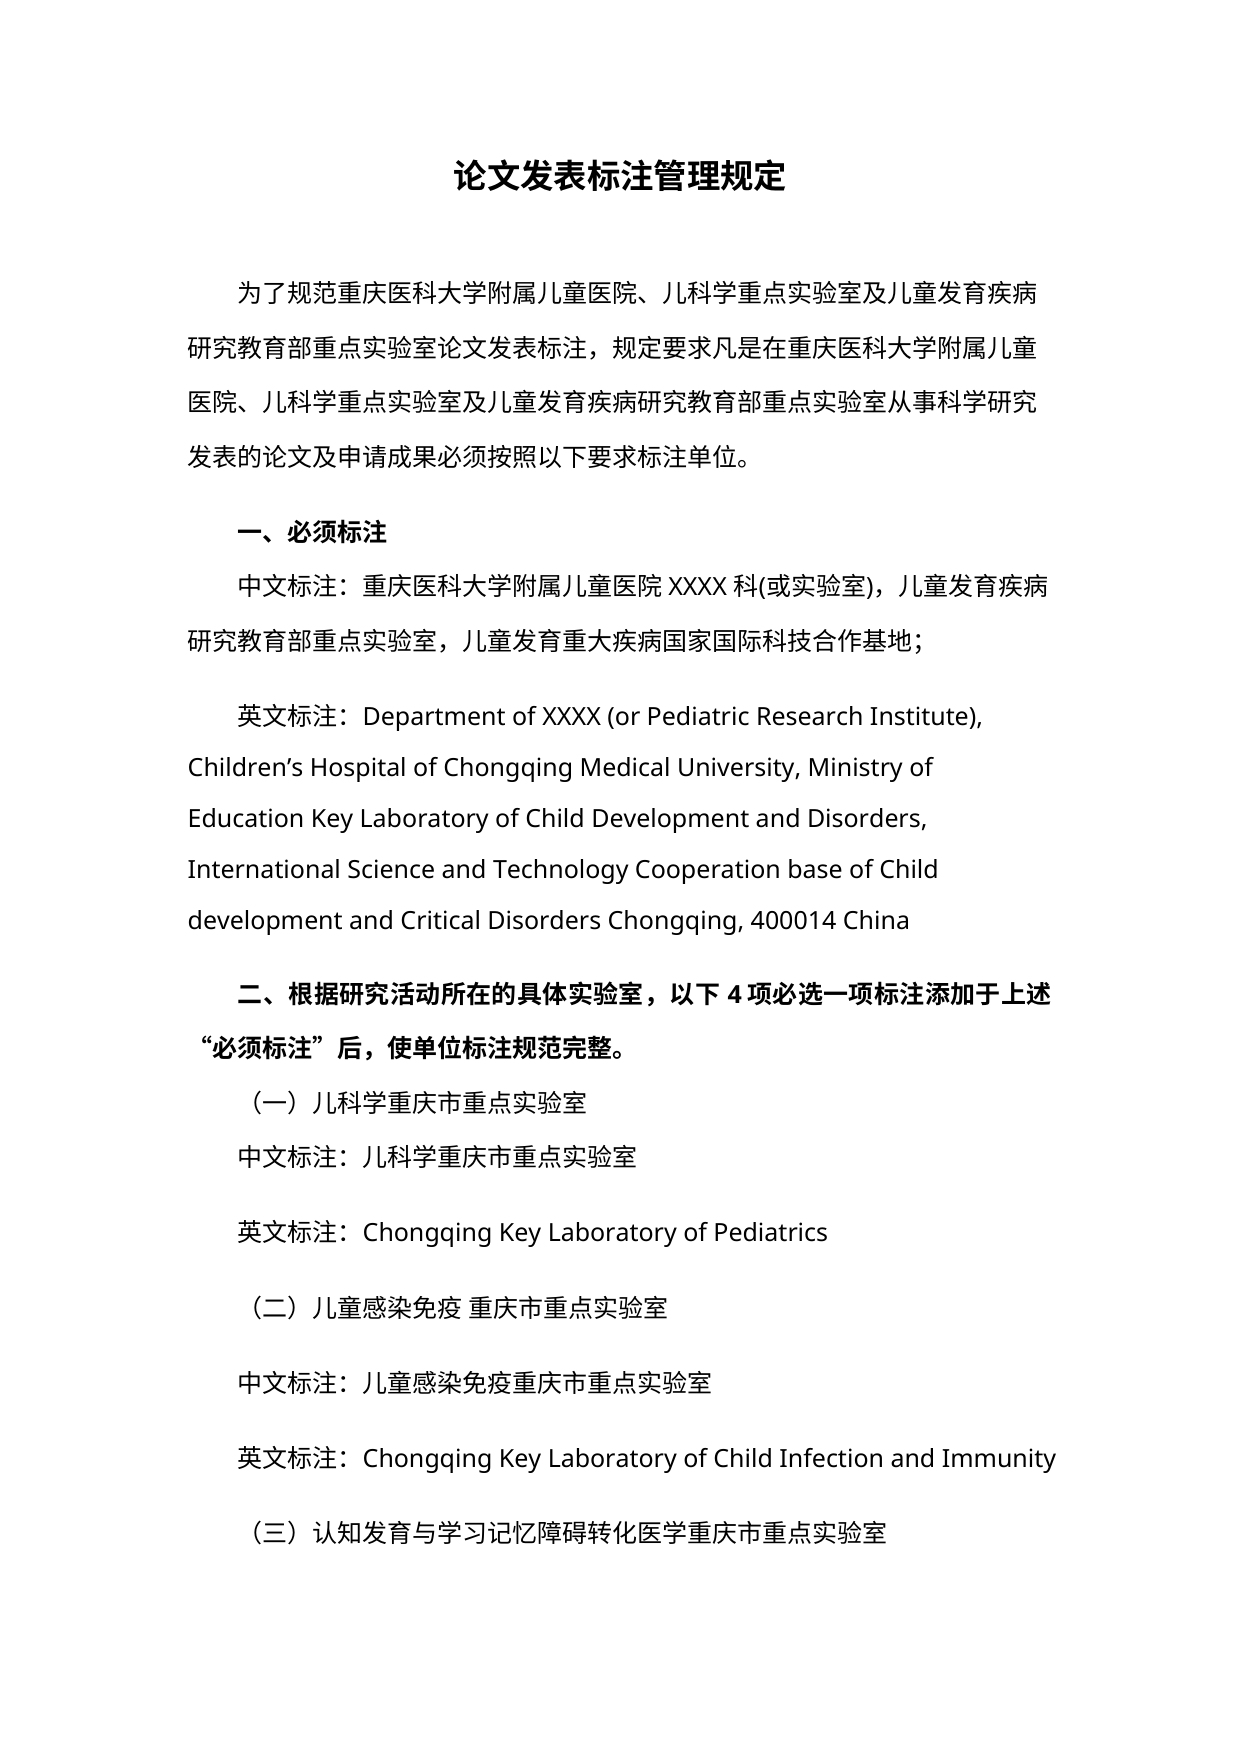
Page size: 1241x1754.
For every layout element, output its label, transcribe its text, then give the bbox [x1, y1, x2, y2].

text 英文标注：Chongqing Key Laboratory of Pediatrics [187, 1213, 1090, 1249]
list （一）儿科学重庆市重点实验室 [187, 1083, 1053, 1119]
list 一、必须标注 [187, 512, 1053, 548]
text （二）儿童感染免疫 重庆市重点实验室 [187, 1288, 1053, 1324]
text 中文标注：儿科学重庆市重点实验室 [187, 1138, 1090, 1174]
text 中文标注：儿童感染免疫重庆市重点实验室 [187, 1363, 1090, 1399]
text 英文标注：Chongqing Key Laboratory of Child Infection and Immunity [187, 1438, 1090, 1475]
text （三）认知发育与学习记忆障碍转化医学重庆市重点实验室 [187, 1514, 1053, 1550]
text 英文标注：Department of XXXX (or Pediatric Research Institute), Children’s Hospital of Chongqing Medical University, Ministry of Education Key Laboratory of Child Development and Disorders, International Science and Technology Cooperation base of Child development and Critical Disorders Chongqing, 400014 China [187, 696, 1053, 937]
text 为了规范重庆医科大学附属儿童医院、儿科学重点实验室及儿童发育疾病研究教育部重点实验室论文发表标注，规定要求凡是在重庆医科大学附属儿童医院、儿科学重点实验室及儿童发育疾病研究教育部重点实验室从事科学研究发表的论文及申请成果必须按照以下要求标注单位。 [187, 274, 1053, 473]
list 二、根据研究活动所在的具体实验室，以下4项必选一项标注添加于上述“必须标注”后，使单位标注规范完整。 [187, 974, 1053, 1065]
text 论文发表标注管理规定 [187, 150, 1053, 198]
text 中文标注：重庆医科大学附属儿童医院 XXXX 科(或实验室)，儿童发育疾病研究教育部重点实验室，儿童发育重大疾病国家国际科技合作基地； [187, 567, 1053, 657]
